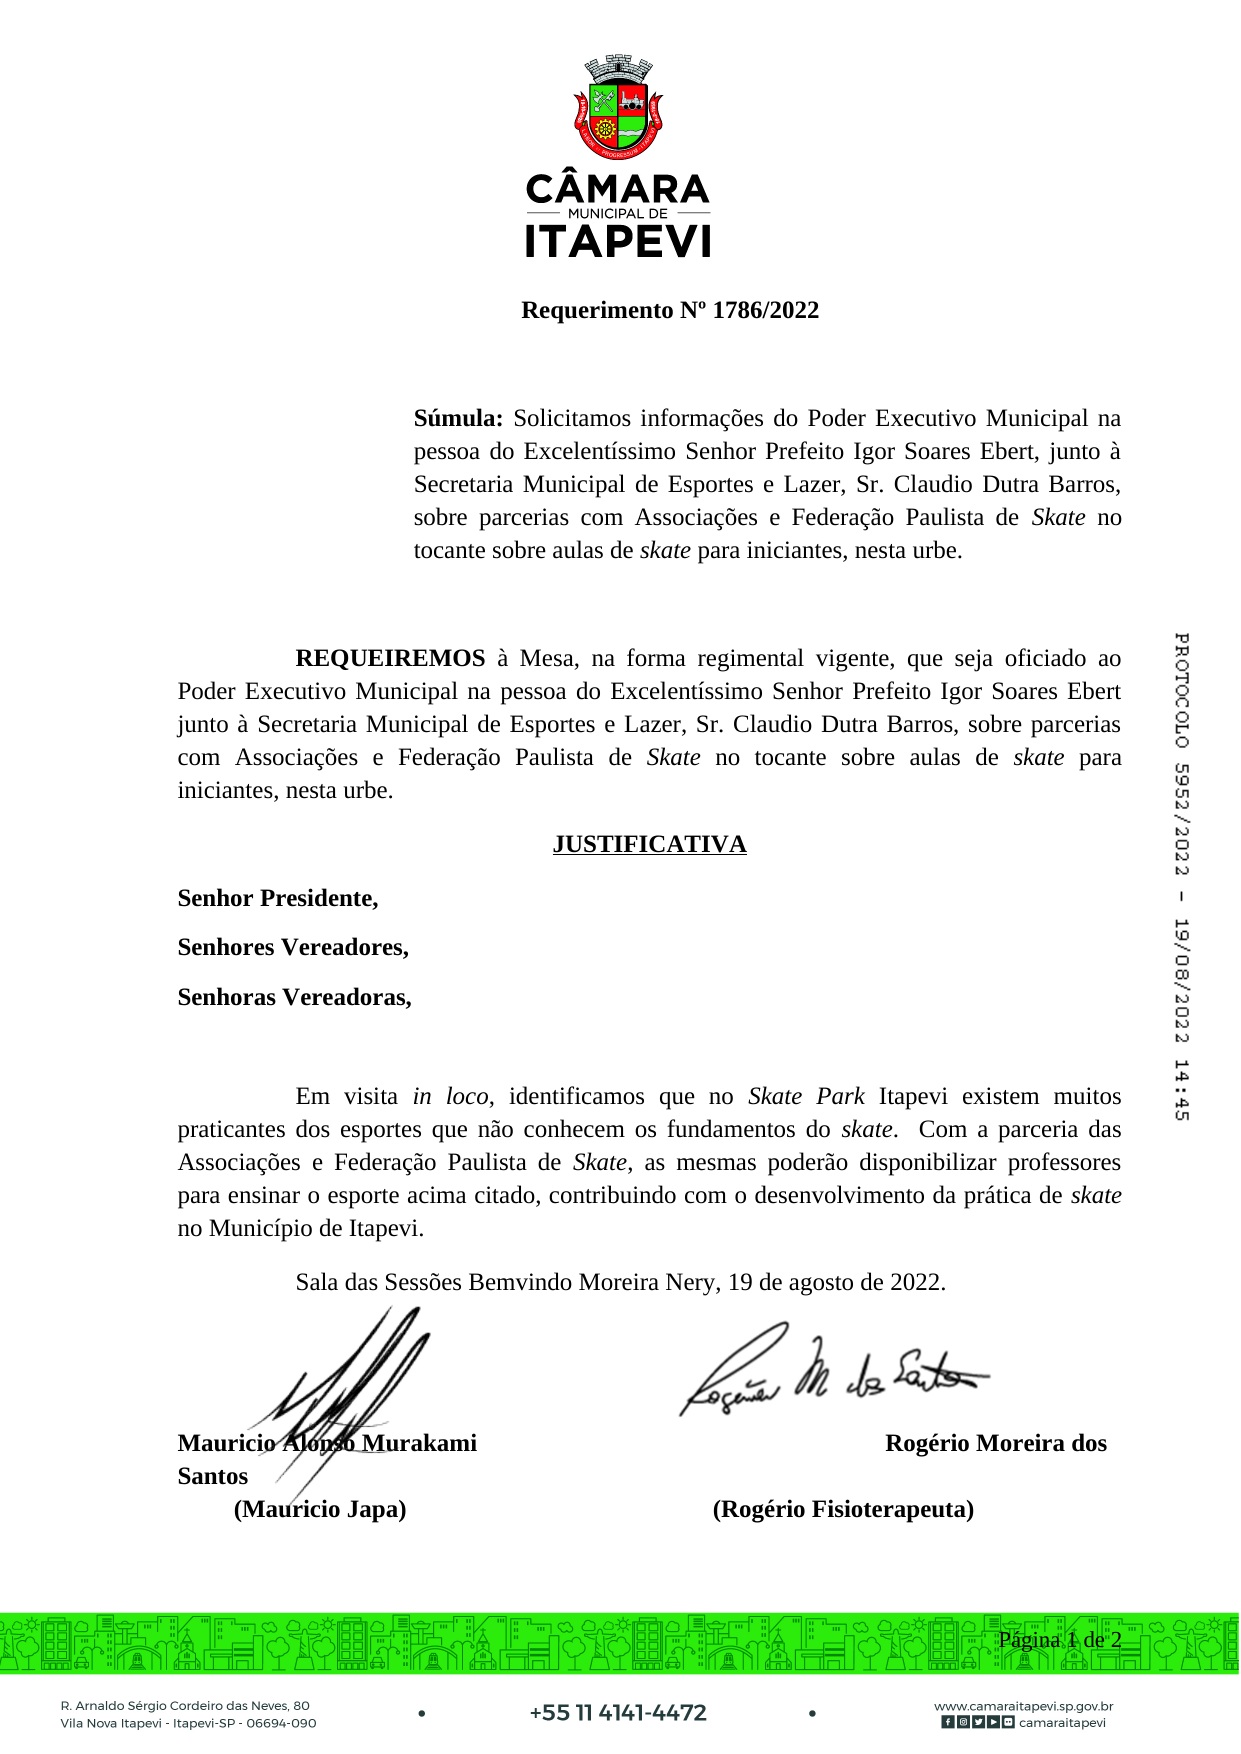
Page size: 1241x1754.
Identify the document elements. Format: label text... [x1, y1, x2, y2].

text Senhor Presidente, [177, 883, 1122, 911]
picture [0, 0, 1239, 1754]
text Sala das Sessões Bemvindo Moreira Nery, 19 de agosto de 2022. [177, 1267, 1122, 1296]
text Em visita in loco, identificamos que no Skate Park Itapevi existem muitos praticantes dos esportes que não conhecem os fundamentos do skate. Com a parceria das Associações e Federação Paulista de Skate, as mesmas poderão disponibilizar professores para ensinar o esporte acima citado, contribuindo com o desenvolvimento da prática de skate no Município de Itapevi. [177, 1081, 1122, 1242]
text Senhores Vereadores, [177, 932, 1122, 961]
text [177, 1428, 1122, 1523]
text Súmula: Solicitamos informações do Poder Executivo Municipal na pessoa do Excelentíssimo Senhor Prefeito Igor Soares Ebert, junto à Secretaria Municipal de Esportes e Lazer, Sr. Claudio Dutra Barros, sobre parcerias com Associações e Federação Paulista de Skate no tocante sobre aulas de skate para iniciantes, nesta urbe. [413, 403, 1122, 564]
text JUSTIFICATIVA [65, 829, 1122, 857]
text Requerimento Nº 1786/2022 [177, 295, 1122, 324]
text REQUEIREMOS à Mesa, na forma regimental vigente, que seja oficiado ao Poder Executivo Municipal na pessoa do Excelentíssimo Senhor Prefeito Igor Soares Ebert junto à Secretaria Municipal de Esportes e Lazer, Sr. Claudio Dutra Barros, sobre parcerias com Associações e Federação Paulista de Skate no tocante sobre aulas de skate para iniciantes, nesta urbe. [177, 643, 1122, 804]
text Senhoras Vereadoras, [177, 982, 1122, 1011]
